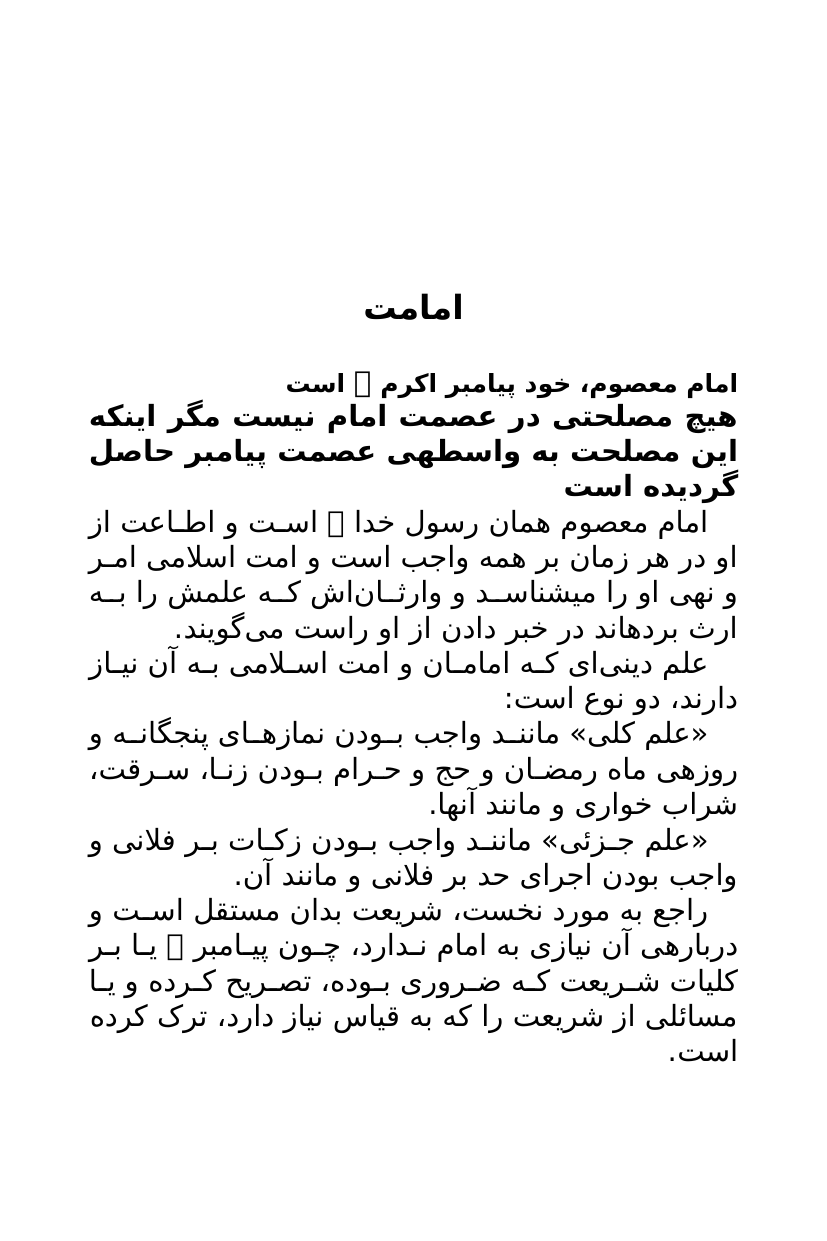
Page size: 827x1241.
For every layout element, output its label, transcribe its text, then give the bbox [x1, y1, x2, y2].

text امام معصوم، خود پیامبر اکرم است [89, 365, 738, 399]
text امامت [89, 289, 738, 328]
text راجع به مورد نخست، شریعت بدان مستقل است و درباره‎ی آن نیازی به امام ندارد، چون پیامبر یا بر کلیات شریعت که ضروری بوده، تصریح کرده و یا مسائلی از شریعت را که به قیاس نیاز دارد، ترک کرده است. [89, 893, 738, 1069]
text علم دینی‌ای که امامان و امت اسلامی به آن نیاز دارند، دو نوع است: [89, 646, 738, 716]
text «علم جزئی» مانند واجب بودن زکات بر فلانی و واجب بودن اجرای حد بر فلانی و مانند آن. [89, 823, 738, 892]
text هیچ مصلحتی در عصمت امام نیست مگر اینکه این مصلحت به واسطه‎ی عصمت پیامبر حاصل گردیده است [89, 399, 738, 504]
text امام معصوم همان رسول خدا است و اطاعت از او در هر زمان بر همه واجب است و امت اسلامی امر و نهی او را می‏شناسد و وارثان‌اش که علمش را به ارث برده‏اند در خبر دادن از او راست می‌گویند. [89, 505, 738, 645]
text «علم کلی» مانند واجب بودن نمازهای پنجگانه و روزه‎ی ماه رمضان و حج و حرام بودن زنا، سرقت، شراب خواری و مانند آن‏ها. [89, 717, 738, 821]
